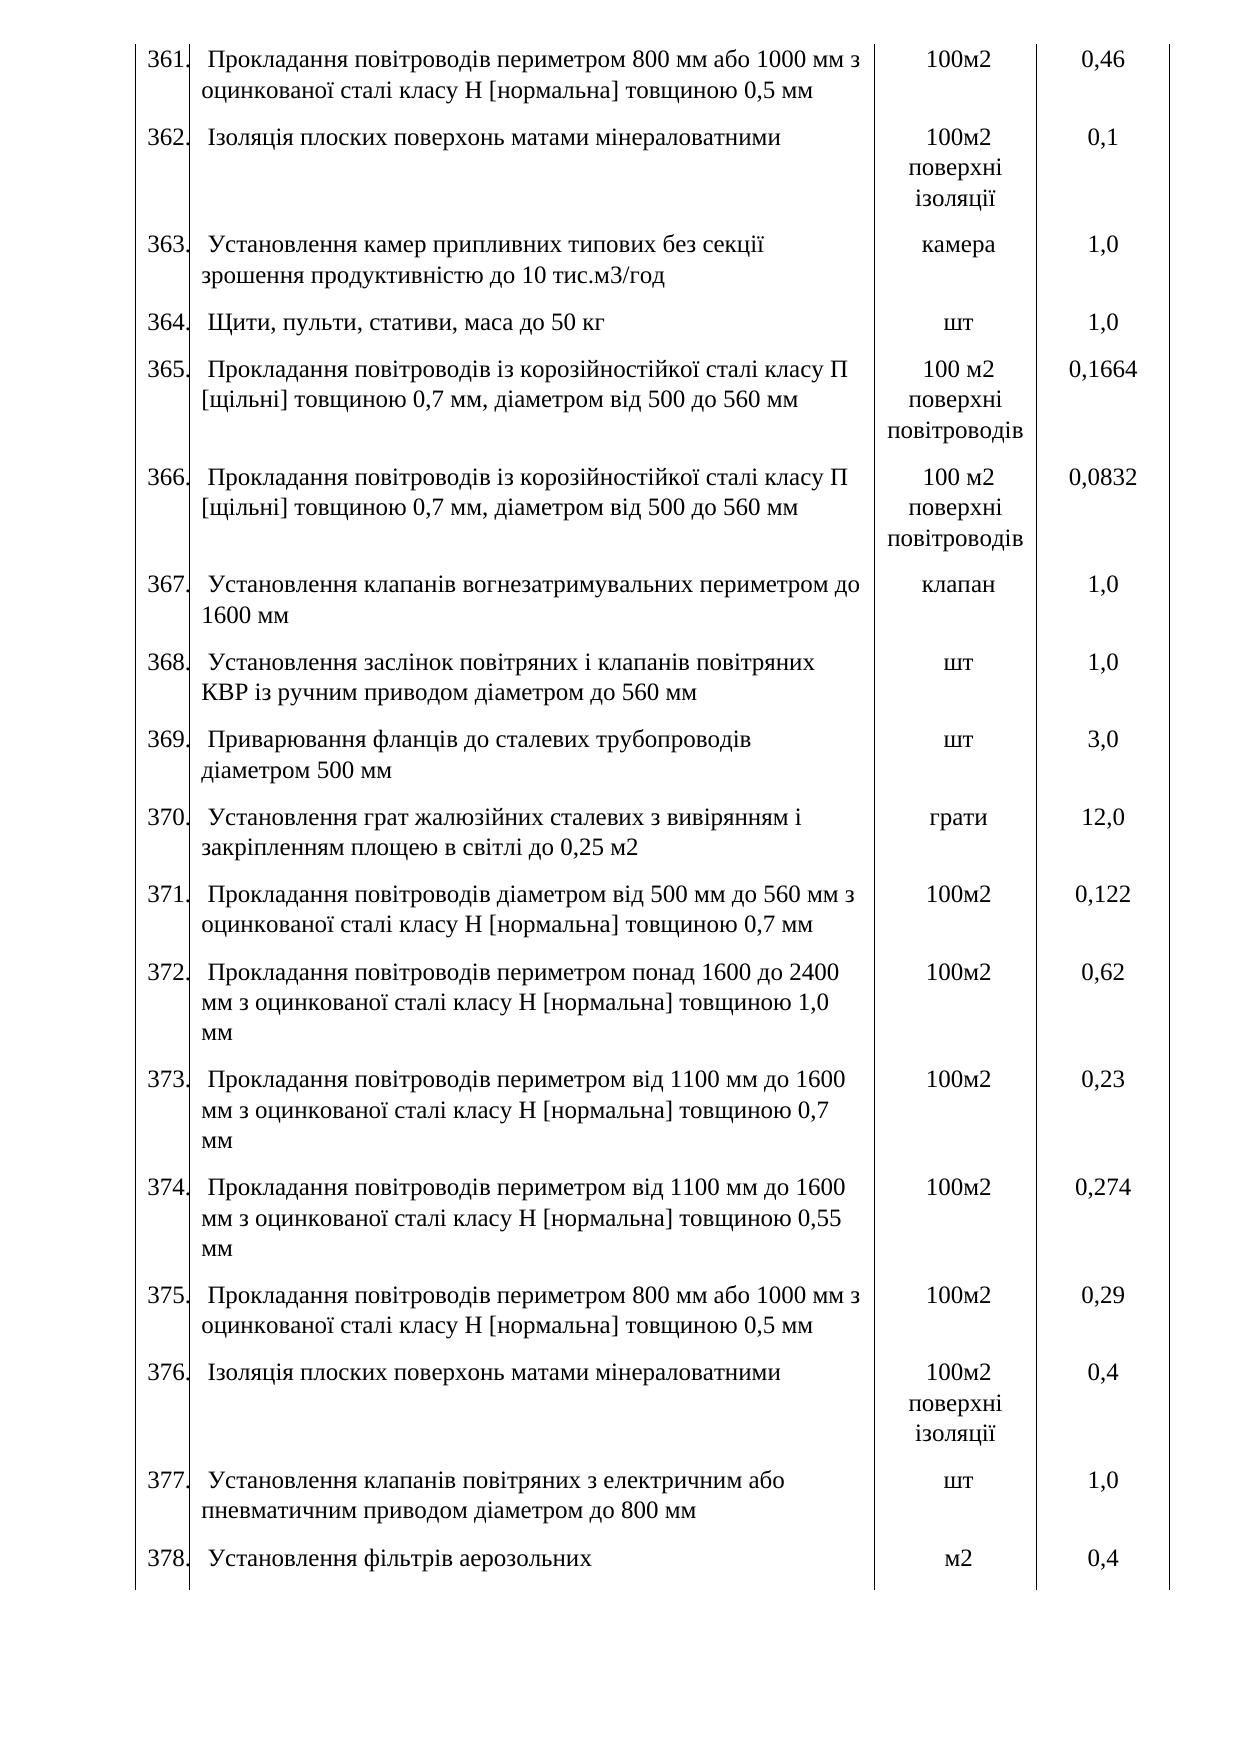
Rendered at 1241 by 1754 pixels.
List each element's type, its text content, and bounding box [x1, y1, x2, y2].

table_cell [136, 1358, 189, 1465]
table_cell [136, 354, 189, 462]
table_cell 0,274 [1037, 1172, 1169, 1280]
table_cell Прокладання повітроводів із корозійностійкої сталі класу П [щільні] товщиною 0,7 мм, діаметром від 500 до 560 мм [190, 354, 874, 462]
table_cell [136, 44, 189, 122]
table_cell 0,23 [1037, 1064, 1169, 1172]
table_cell 0,29 [1037, 1280, 1169, 1357]
table_cell [136, 1280, 189, 1357]
table_cell Приварювання фланців до сталевих трубопроводів діаметром 500 мм [190, 724, 874, 802]
table_cell 100м2 [875, 1172, 1036, 1280]
table_cell шт [875, 647, 1036, 724]
table_cell 100м2 [875, 879, 1036, 957]
table_cell 100 м2 поверхні повітроводів [875, 462, 1036, 569]
table_cell Установлення клапанів повітряних з електричним або пневматичним приводом діаметром до 800 мм [190, 1465, 874, 1543]
table_cell 0,1664 [1037, 354, 1169, 462]
table_cell 0,4 [1037, 1358, 1169, 1465]
table_cell [136, 647, 189, 724]
table_cell 100м2 [875, 1064, 1036, 1172]
table_cell [136, 122, 189, 229]
table_cell [136, 1172, 189, 1280]
table_cell 1,0 [1037, 647, 1169, 724]
table_cell шт [875, 1465, 1036, 1543]
table_cell [136, 879, 189, 957]
table_cell Ізоляція плоских поверхонь матами мінераловатними [190, 122, 874, 229]
table_cell 0,122 [1037, 879, 1169, 957]
table_cell Установлення камер припливних типових без секції зрошення продуктивністю до 10 тис.м3/год [190, 230, 874, 307]
table_cell 0,4 [1037, 1543, 1169, 1589]
table_cell шт [875, 724, 1036, 802]
table_cell Прокладання повітроводів периметром 800 мм або 1000 мм з оцинкованої сталі класу Н [нормальна] товщиною 0,5 мм [190, 44, 874, 122]
table_cell [136, 230, 189, 307]
table_cell [136, 724, 189, 802]
table_cell 100 м2 поверхні повітроводів [875, 354, 1036, 462]
table_cell Прокладання повітроводів периметром понад 1600 до 2400 мм з оцинкованої сталі класу Н [нормальна] товщиною 1,0 мм [190, 957, 874, 1064]
table_cell 1,0 [1037, 307, 1169, 354]
table_cell Установлення клапанів вогнезатримувальних периметром до 1600 мм [190, 570, 874, 647]
table_cell 100м2 поверхні ізоляції [875, 1358, 1036, 1465]
table_cell 0,1 [1037, 122, 1169, 229]
table_cell 100м2 [875, 44, 1036, 122]
table_cell грати [875, 802, 1036, 879]
table_cell 100м2 [875, 957, 1036, 1064]
table_cell 3,0 [1037, 724, 1169, 802]
table_cell 12,0 [1037, 802, 1169, 879]
table_cell Ізоляція плоских поверхонь матами мінераловатними [190, 1358, 874, 1465]
table_cell [136, 957, 189, 1064]
table_cell м2 [875, 1543, 1036, 1589]
table_cell [136, 307, 189, 354]
table_cell [136, 802, 189, 879]
table_cell Установлення грат жалюзійних сталевих з вивірянням і закріпленням площею в світлі до 0,25 м2 [190, 802, 874, 879]
table_cell Установлення фільтрів аерозольних [190, 1543, 874, 1589]
table_cell 100м2 поверхні ізоляції [875, 122, 1036, 229]
table_cell 0,62 [1037, 957, 1169, 1064]
table_cell Прокладання повітроводів із корозійностійкої сталі класу П [щільні] товщиною 0,7 мм, діаметром від 500 до 560 мм [190, 462, 874, 569]
table_cell камера [875, 230, 1036, 307]
table_cell 1,0 [1037, 1465, 1169, 1543]
table_cell 0,0832 [1037, 462, 1169, 569]
table_cell шт [875, 307, 1036, 354]
table_cell [136, 570, 189, 647]
table_cell Прокладання повітроводів периметром 800 мм або 1000 мм з оцинкованої сталі класу Н [нормальна] товщиною 0,5 мм [190, 1280, 874, 1357]
table_cell [136, 1064, 189, 1172]
table_cell Щити, пульти, стативи, маса до 50 кг [190, 307, 874, 354]
table_cell клапан [875, 570, 1036, 647]
table_cell Прокладання повітроводів периметром від 1100 мм до 1600 мм з оцинкованої сталі класу Н [нормальна] товщиною 0,7 мм [190, 1064, 874, 1172]
table_cell Установлення заслінок повітряних і клапанів повітряних КВР із ручним приводом діаметром до 560 мм [190, 647, 874, 724]
table_cell [136, 1543, 189, 1589]
table_cell Прокладання повітроводів діаметром від 500 мм до 560 мм з оцинкованої сталі класу Н [нормальна] товщиною 0,7 мм [190, 879, 874, 957]
table_cell 1,0 [1037, 570, 1169, 647]
table_cell 1,0 [1037, 230, 1169, 307]
table_cell Прокладання повітроводів периметром від 1100 мм до 1600 мм з оцинкованої сталі класу Н [нормальна] товщиною 0,55 мм [190, 1172, 874, 1280]
table_cell [136, 1465, 189, 1543]
table_cell 0,46 [1037, 44, 1169, 122]
table_cell [136, 462, 189, 569]
table_cell 100м2 [875, 1280, 1036, 1357]
